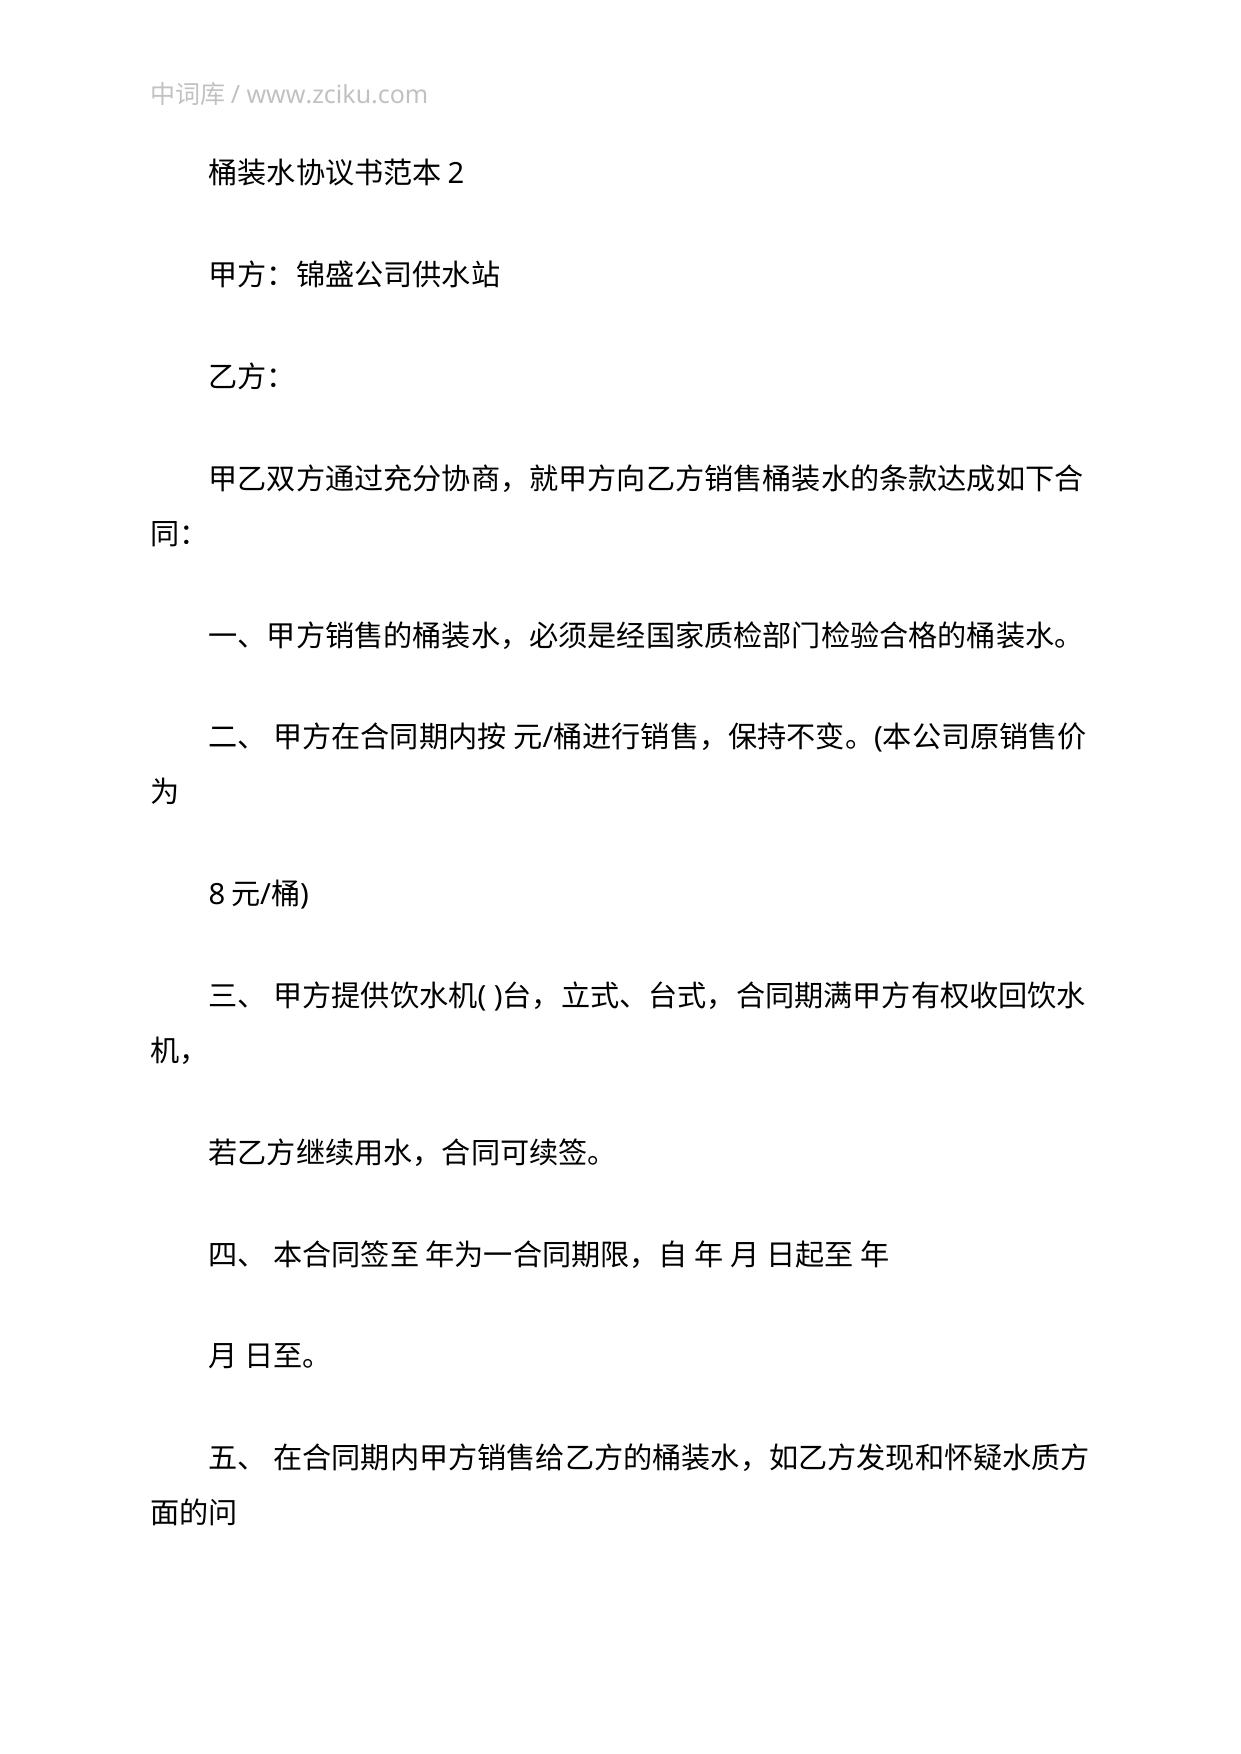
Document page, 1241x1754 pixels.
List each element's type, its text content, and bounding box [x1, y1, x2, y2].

text 乙方： [150, 354, 1090, 396]
text 三、 甲方提供饮水机( )台，立式、台式，合同期满甲方有权收回饮水机， [150, 973, 1090, 1070]
text 甲乙双方通过充分协商，就甲方向乙方销售桶装水的条款达成如下合同： [150, 456, 1090, 553]
text 五、 在合同期内甲方销售给乙方的桶装水，如乙方发现和怀疑水质方面的问 [150, 1435, 1090, 1532]
text 8元/桶) [150, 871, 1090, 913]
text 月 日至。 [150, 1333, 1090, 1375]
text 桶装水协议书范本2 [150, 150, 1090, 192]
text 一、甲方销售的桶装水，必须是经国家质检部门检验合格的桶装水。 [150, 612, 1090, 654]
text 四、 本合同签至 年为一合同期限，自 年 月 日起至 年 [150, 1231, 1090, 1273]
text 若乙方继续用水，合同可续签。 [150, 1129, 1090, 1172]
text 甲方：锦盛公司供水站 [150, 252, 1090, 294]
text 二、 甲方在合同期内按 元/桶进行销售，保持不变。(本公司原销售价为 [150, 714, 1090, 811]
